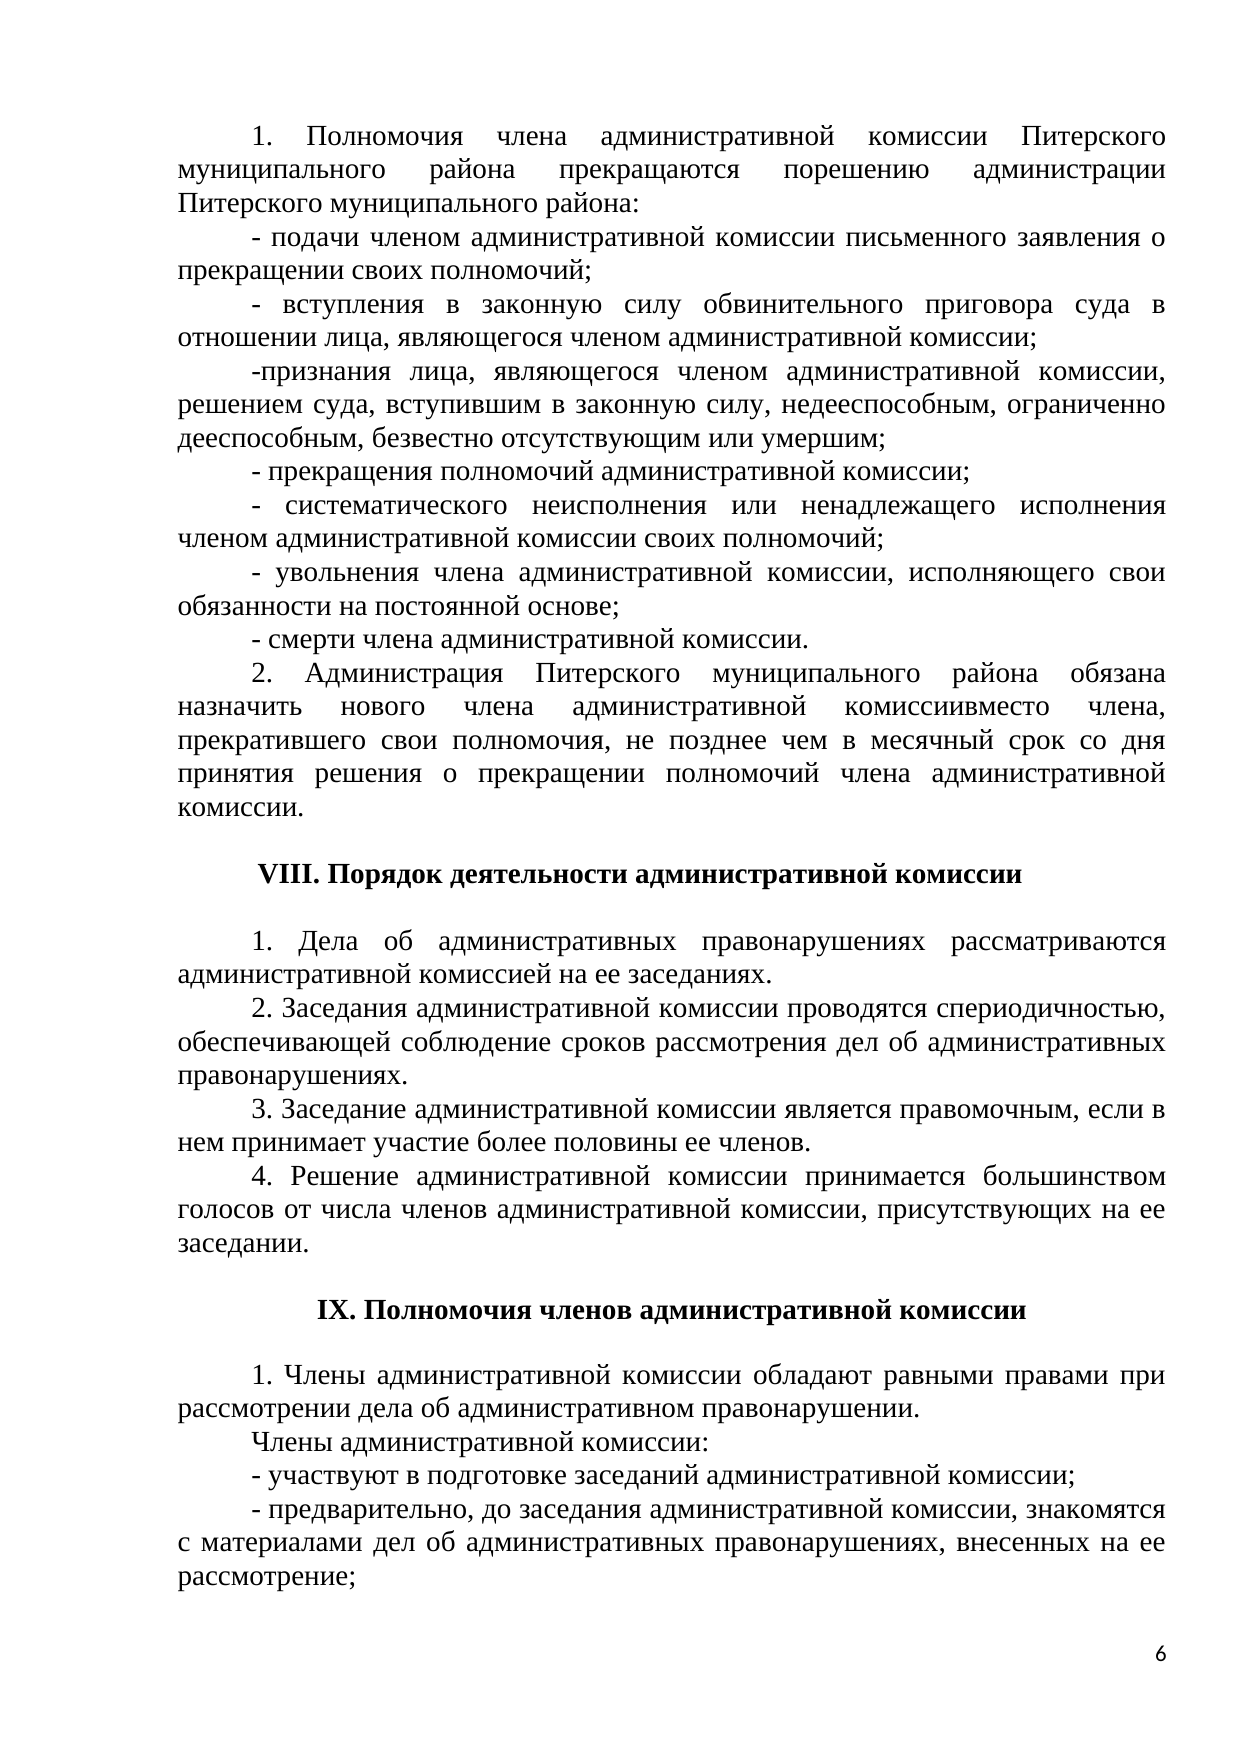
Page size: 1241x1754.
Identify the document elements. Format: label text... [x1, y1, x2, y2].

text - увольнения члена административной комиссии, исполняющего свои обязанности на постоянной основе; [177, 554, 1167, 621]
text 1. Дела об административных правонарушениях рассматриваются административной комиссией на ее заседаниях. [177, 923, 1167, 990]
text -признания лица, являющегося членом административной комиссии, решением суда, вступившим в законную силу, недееспособным, ограниченно дееспособным, безвестно отсутствующим или умершим; [177, 353, 1167, 453]
text 3. Заседание административной комиссии является правомочным, если в нем принимает участие более половины ее членов. [177, 1091, 1167, 1158]
text IX. Полномочия членов административной комиссии [177, 1292, 1167, 1326]
text Члены административной комиссии: [177, 1424, 1167, 1457]
text 4. Решение административной комиссии принимается большинством голосов от числа членов административной комиссии, присутствующих на ее заседании. [177, 1158, 1167, 1258]
text VIII. Порядок деятельности административной комиссии [177, 856, 1167, 889]
text - смерти члена административной комиссии. [177, 621, 1167, 655]
text - систематического неисполнения или ненадлежащего исполнения членом административной комиссии своих полномочий; [177, 487, 1167, 554]
text 2. Администрация Питерского муниципального района обязана назначить нового члена административной комиссиивместо члена, прекратившего свои полномочия, не позднее чем в месячный срок со дня принятия решения о прекращении полномочий члена административной комиссии. [177, 655, 1167, 822]
text 1. Члены административной комиссии обладают равными правами при рассмотрении дела об административном правонарушении. [177, 1357, 1167, 1424]
text - вступления в законную силу обвинительного приговора суда в отношении лица, являющегося членом административной комиссии; [177, 286, 1167, 353]
text - предварительно, до заседания административной комиссии, знакомятся с материалами дел об административных правонарушениях, внесенных на ее рассмотрение; [177, 1491, 1167, 1592]
text 2. Заседания административной комиссии проводятся спериодичностью, обеспечивающей соблюдение сроков рассмотрения дел об административных правонарушениях. [177, 990, 1167, 1091]
text - участвуют в подготовке заседаний административной комиссии; [177, 1457, 1167, 1491]
text 1. Полномочия члена административной комиссии Питерского муниципального района прекращаются порешению администрации Питерского муниципального района: [177, 118, 1167, 219]
text - прекращения полномочий административной комиссии; [177, 453, 1167, 487]
text - подачи членом административной комиссии письменного заявления о прекращении своих полномочий; [177, 219, 1167, 286]
